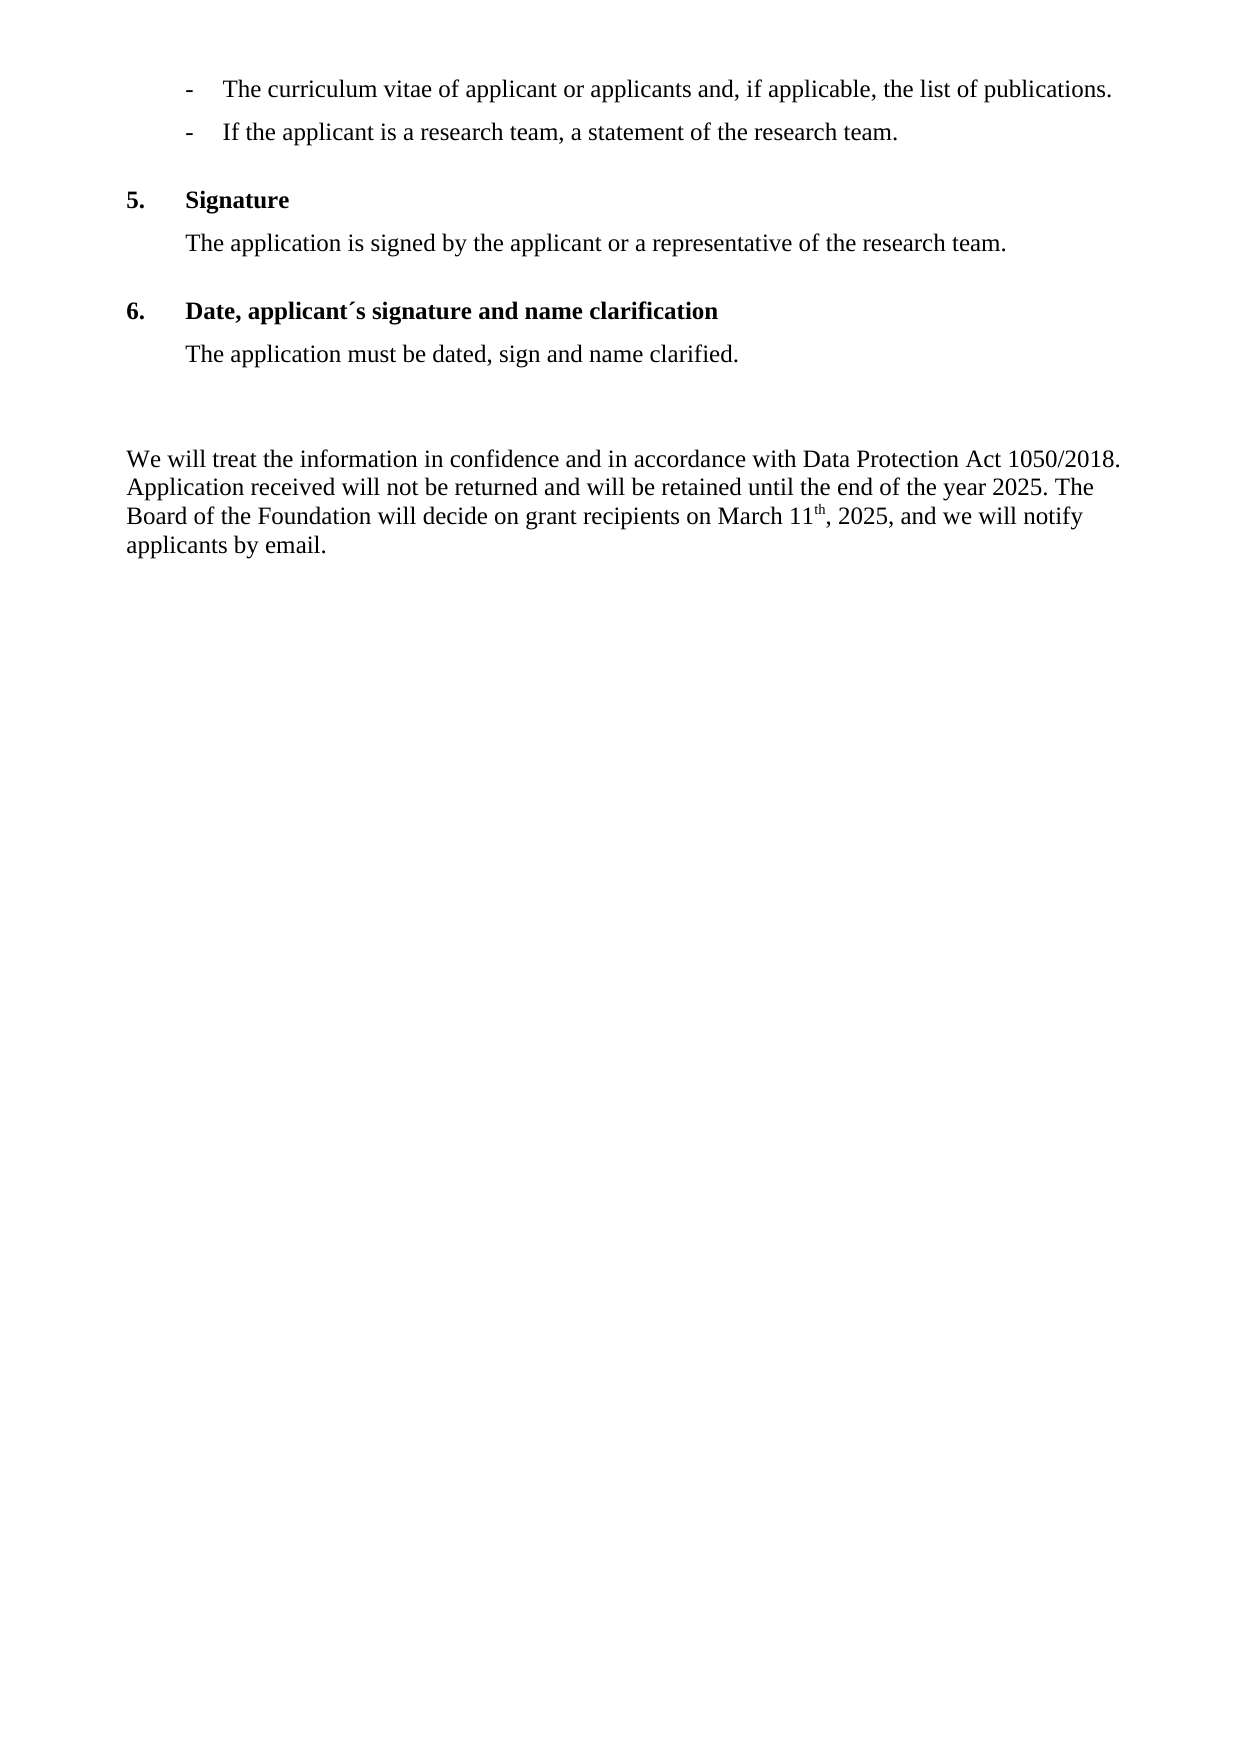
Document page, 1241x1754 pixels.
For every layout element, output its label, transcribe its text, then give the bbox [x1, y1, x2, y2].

list If the applicant is a research team, a statement of the research team. [185, 117, 1137, 146]
text We will treat the information in confidence and in accordance with Data Protection Act 1050/2018. Application received will not be returned and will be retained until the end of the year 2025. The Board of the Foundation will decide on grant recipients on March 11th, 2025, and we will notify applicants by email. [126, 444, 1152, 559]
list The curriculum vitae of applicant or applicants and, if applicable, the list of publications. [185, 74, 1137, 103]
text The application is signed by the applicant or a representative of the research team. [185, 228, 1137, 257]
list Date, applicant´s signature and name clarification [126, 296, 1137, 325]
list Signature [126, 185, 1137, 214]
text The application must be dated, sign and name clarified. [185, 339, 1137, 368]
